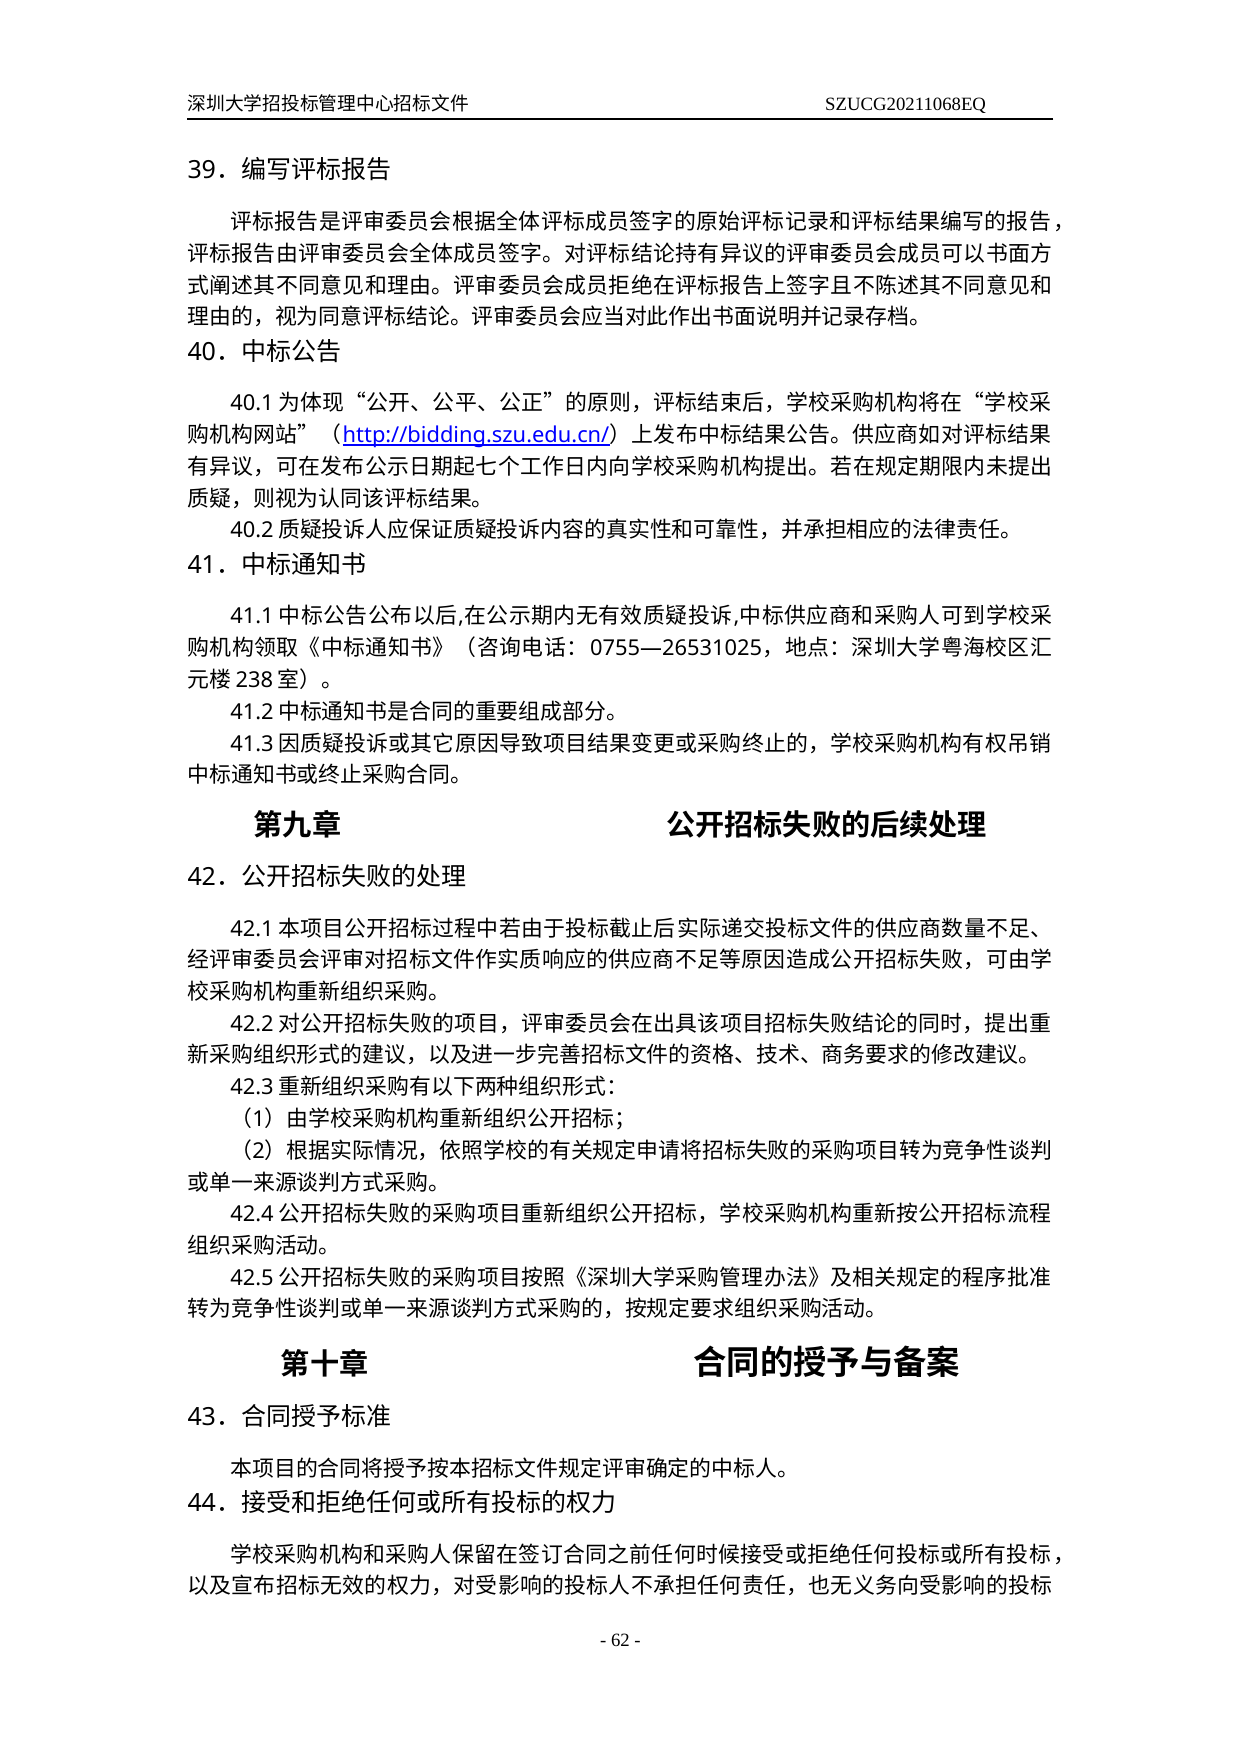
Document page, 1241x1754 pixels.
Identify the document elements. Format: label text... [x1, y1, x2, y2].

list 公开招标失败的后续处理 [187, 801, 1053, 844]
text （1）由学校采购机构重新组织公开招标； [187, 1101, 1053, 1133]
text 41.1中标公告公布以后,在公示期内无有效质疑投诉,中标供应商和采购人可到学校采购机构领取《中标通知书》（咨询电话：0755—26531025，地点：深圳大学粤海校区汇元楼238室）。 [187, 598, 1053, 694]
text 42.2对公开招标失败的项目，评审委员会在出具该项目招标失败结论的同时，提出重新采购组织形式的建议，以及进一步完善招标文件的资格、技术、商务要求的修改建议。 [187, 1006, 1053, 1069]
text （2）根据实际情况，依照学校的有关规定申请将招标失败的采购项目转为竞争性谈判或单一来源谈判方式采购。 [187, 1133, 1053, 1196]
text 41．中标通知书 [187, 544, 1053, 580]
text 43．合同授予标准 [187, 1396, 1053, 1432]
text 42.1本项目公开招标过程中若由于投标截止后实际递交投标文件的供应商数量不足、经评审委员会评审对招标文件作实质响应的供应商不足等原因造成公开招标失败，可由学校采购机构重新组织采购。 [187, 911, 1053, 1006]
text 评标报告是评审委员会根据全体评标成员签字的原始评标记录和评标结果编写的报告，评标报告由评审委员会全体成员签字。对评标结论持有异议的评审委员会成员可以书面方式阐述其不同意见和理由。评审委员会成员拒绝在评标报告上签字且不陈述其不同意见和理由的，视为同意评标结论。评审委员会应当对此作出书面说明并记录存档。 [187, 204, 1053, 331]
text 40．中标公告 [187, 331, 1053, 367]
text 40.2质疑投诉人应保证质疑投诉内容的真实性和可靠性，并承担相应的法律责任。 [187, 512, 1053, 544]
text 42．公开招标失败的处理 [187, 856, 1053, 892]
text 41.3因质疑投诉或其它原因导致项目结果变更或采购终止的，学校采购机构有权吊销中标通知书或终止采购合同。 [187, 726, 1053, 789]
text 40.1为体现“公开、公平、公正”的原则，评标结束后，学校采购机构将在“学校采购机构网站”（http://bidding.szu.edu.cn/）上发布中标结果公告。供应商如对评标结果有异议，可在发布公示日期起七个工作日内向学校采购机构提出。若在规定期限内未提出质疑，则视为认同该评标结果。 [187, 385, 1053, 512]
text 41.2中标通知书是合同的重要组成部分。 [187, 694, 1053, 726]
text 42.4公开招标失败的采购项目重新组织公开招标，学校采购机构重新按公开招标流程组织采购活动。 [187, 1196, 1053, 1259]
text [187, 1537, 1053, 1600]
text 本项目的合同将授予按本招标文件规定评审确定的中标人。 [187, 1451, 1053, 1482]
text 42.5公开招标失败的采购项目按照《深圳大学采购管理办法》及相关规定的程序批准转为竞争性谈判或单一来源谈判方式采购的，按规定要求组织采购活动。 [187, 1259, 1053, 1323]
text 39．编写评标报告 [187, 150, 1053, 186]
text 42.3重新组织采购有以下两种组织形式： [187, 1069, 1053, 1101]
list 合同的授予与备案 [187, 1336, 1053, 1384]
text 44．接受和拒绝任何或所有投标的权力 [187, 1482, 1053, 1518]
